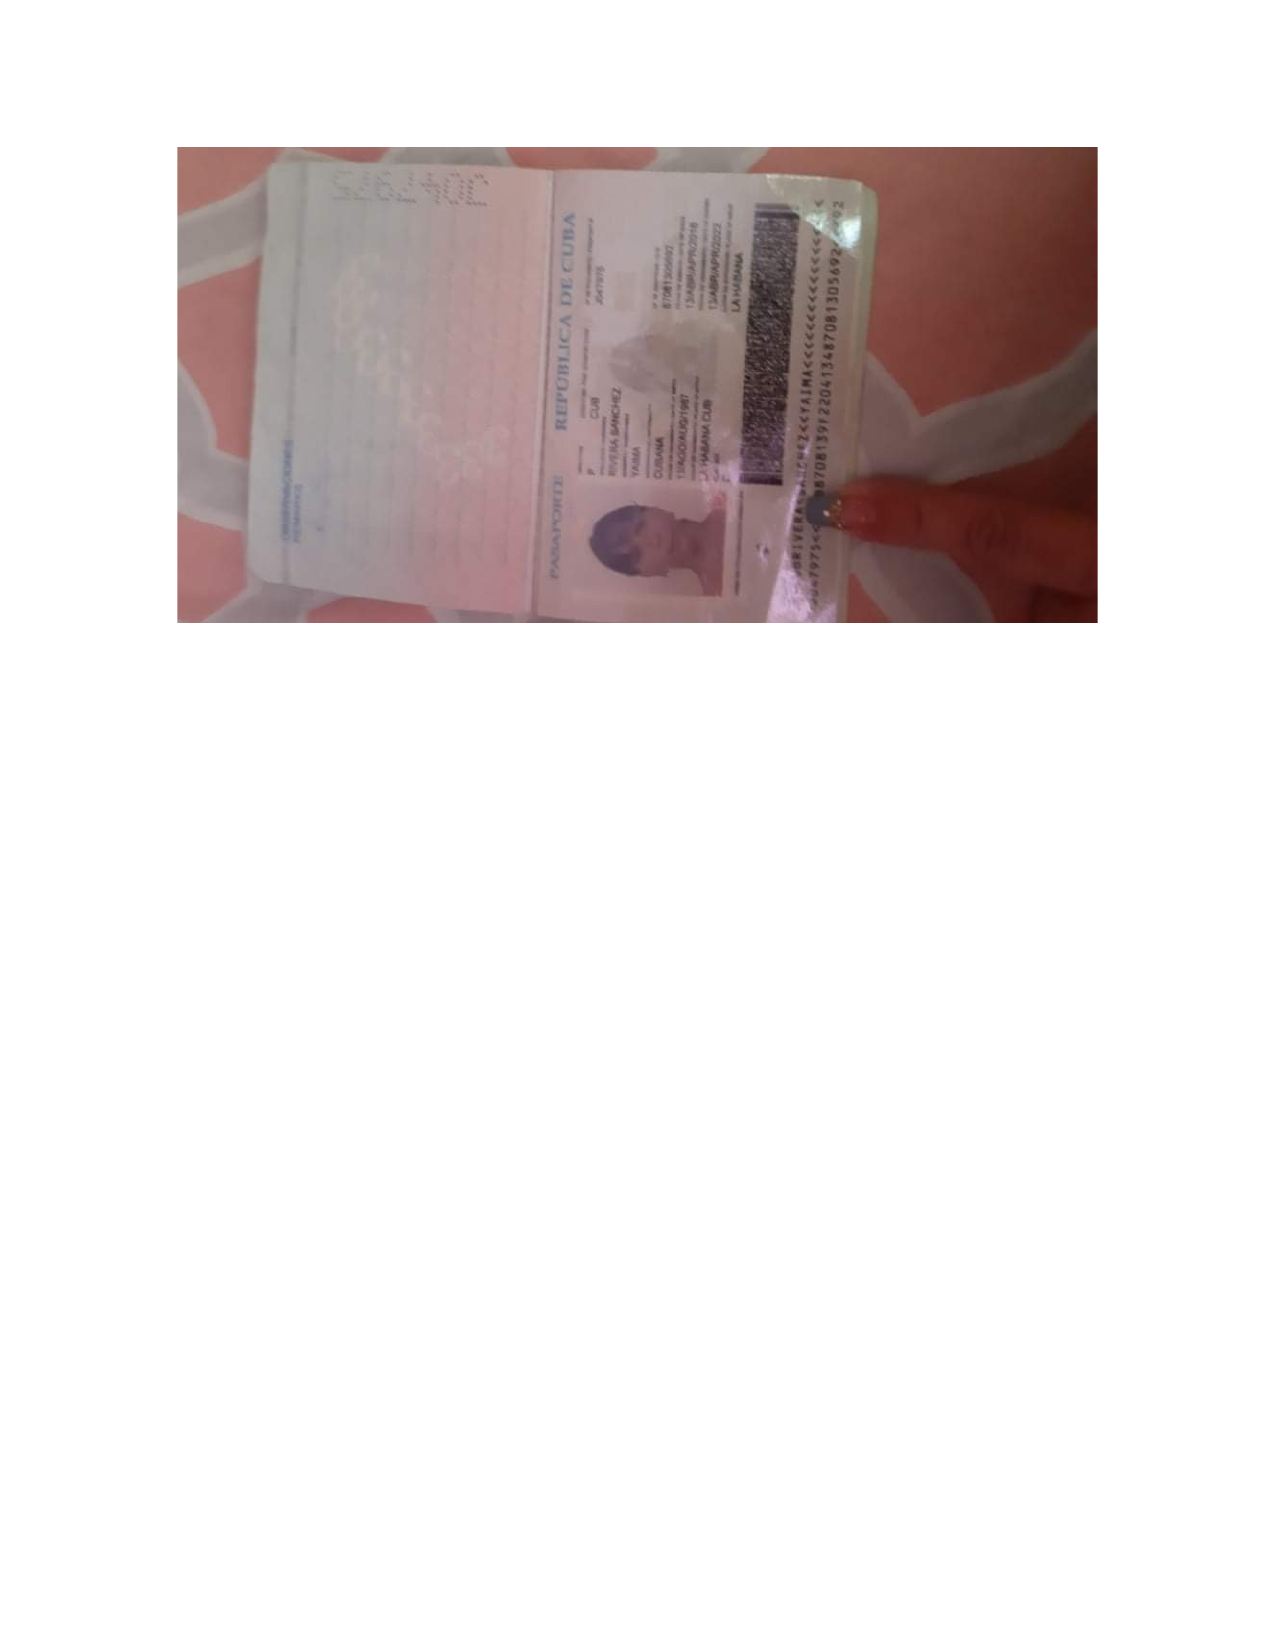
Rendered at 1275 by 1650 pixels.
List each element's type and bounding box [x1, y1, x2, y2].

picture [177, 147, 1098, 623]
